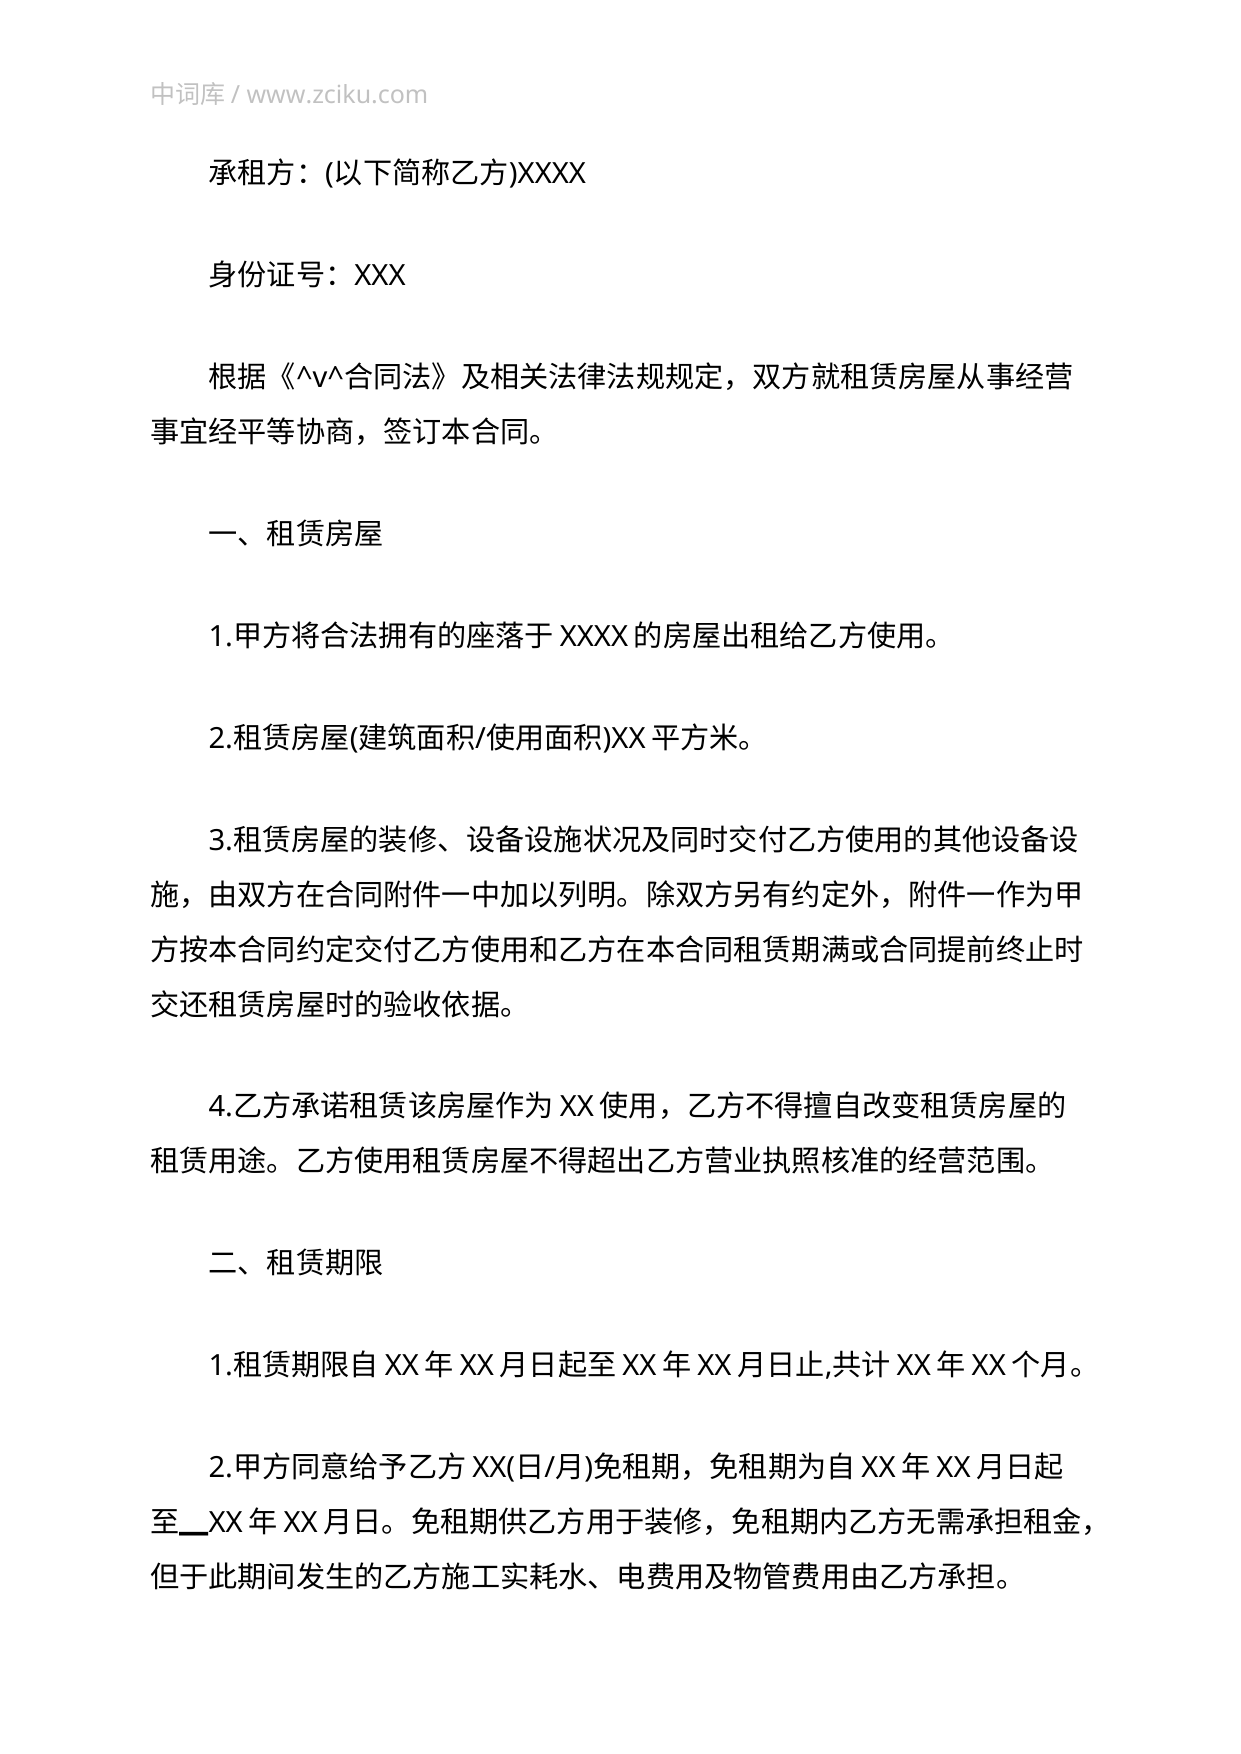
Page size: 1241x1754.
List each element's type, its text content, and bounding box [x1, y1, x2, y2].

text 3.租赁房屋的装修、设备设施状况及同时交付乙方使用的其他设备设施，由双方在合同附件一中加以列明。除双方另有约定外，附件一作为甲方按本合同约定交付乙方使用和乙方在本合同租赁期满或合同提前终止时交还租赁房屋时的验收依据。 [150, 816, 1090, 1023]
text 2.甲方同意给予乙方XX(日/月)免租期，免租期为自XX年XX月日起至▁XX年XX月日。免租期供乙方用于装修，免租期内乙方无需承担租金，但于此期间发生的乙方施工实耗水、电费用及物管费用由乙方承担。 [150, 1443, 1090, 1596]
text 4.乙方承诺租赁该房屋作为XX使用，乙方不得擅自改变租赁房屋的租赁用途。乙方使用租赁房屋不得超出乙方营业执照核准的经营范围。 [150, 1083, 1090, 1180]
text 根据《^v^合同法》及相关法律法规规定，双方就租赁房屋从事经营事宜经平等协商，签订本合同。 [150, 354, 1090, 451]
text 一、租赁房屋 [150, 511, 1090, 553]
text 身份证号：XXX [150, 252, 1090, 294]
text 二、租赁期限 [150, 1240, 1090, 1282]
text 1.租赁期限自XX年XX月日起至XX年XX月日止,共计XX年XX个月。 [150, 1342, 1090, 1384]
text 承租方：(以下简称乙方)XXXX [150, 150, 1090, 192]
text 1.甲方将合法拥有的座落于XXXX的房屋出租给乙方使用。 [150, 612, 1090, 655]
text 2.租赁房屋(建筑面积/使用面积)XX平方米。 [150, 714, 1090, 757]
